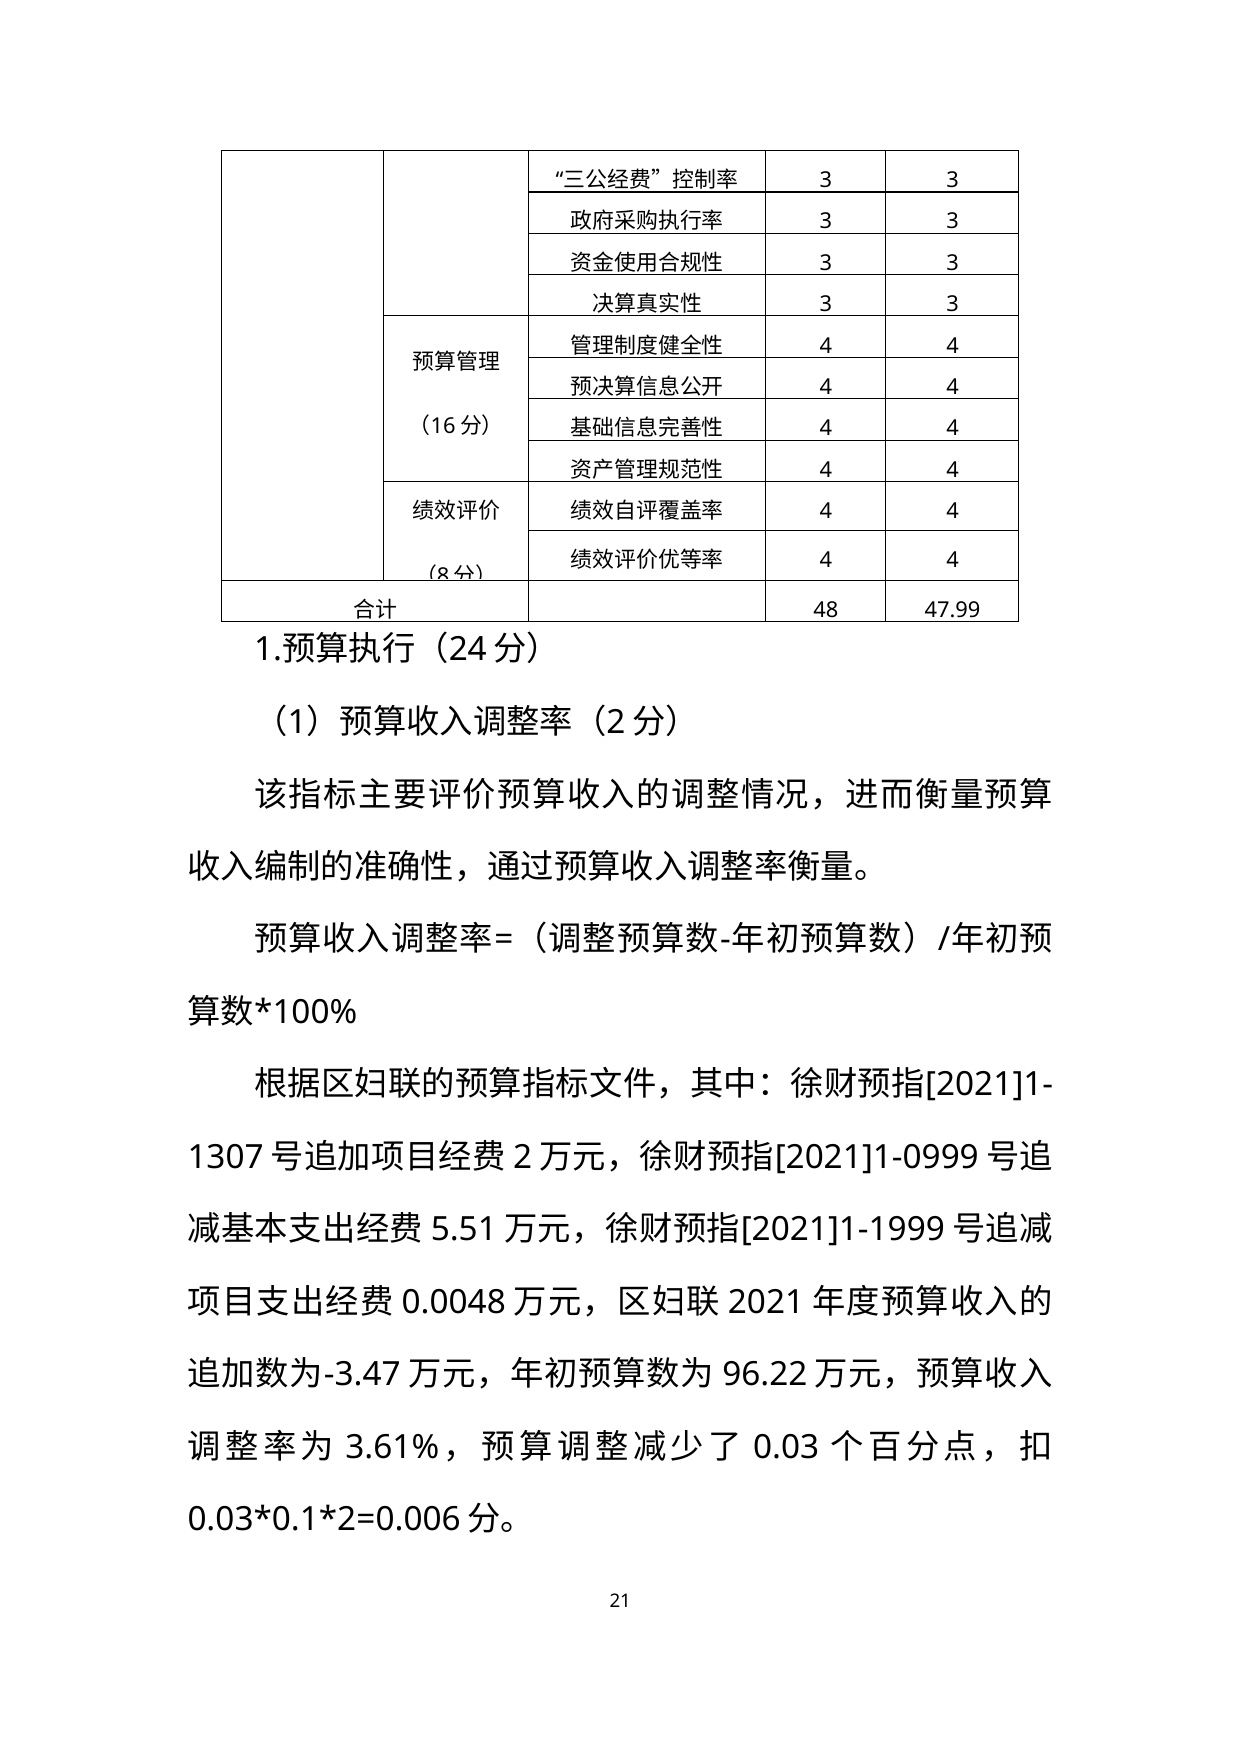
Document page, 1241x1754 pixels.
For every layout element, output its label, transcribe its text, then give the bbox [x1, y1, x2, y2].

table_cell 绩效自评覆盖率 [529, 482, 765, 529]
table_cell 4 [766, 316, 885, 357]
text 1.预算执行（24分） [187, 622, 1053, 671]
table_cell 4 [886, 531, 1018, 580]
table_cell 绩效评价优等率 [529, 531, 765, 580]
table_cell 3 [766, 193, 885, 233]
table_cell [529, 581, 765, 621]
table_cell 预算管理 （16分） [384, 316, 528, 481]
table_cell 绩效评价 （8分） [384, 482, 528, 580]
table_cell 4 [886, 441, 1018, 481]
table_cell 4 [886, 358, 1018, 398]
table_cell 4 [766, 358, 885, 398]
table_cell 4 [766, 531, 885, 580]
table_cell 4 [766, 399, 885, 439]
table_cell 预决算信息公开 [529, 358, 765, 398]
table_cell 4 [766, 441, 885, 481]
table_cell 资产管理规范性 [529, 441, 765, 481]
table_cell 3 [886, 234, 1018, 274]
table_cell 4 [886, 399, 1018, 439]
table_cell 4 [886, 482, 1018, 529]
text （1）预算收入调整率（2分） [187, 695, 1053, 743]
table_cell 48 [766, 581, 885, 621]
text 预算收入调整率=（调整预算数-年初预算数）/年初预算数*100% [187, 912, 1053, 1033]
table_cell 决算真实性 [529, 275, 765, 315]
table_cell 资金使用合规性 [529, 234, 765, 274]
text 根据区妇联的预算指标文件，其中：徐财预指[2021]1-1307号追加项目经费2万元，徐财预指[2021]1-0999号追减基本支出经费5.51万元，徐财预指[2021]1-1999号追减项目支出经费0.0048万元，区妇联2021年度预算收入的追加数为-3.47万元，年初预算数为96.22万元，预算收入调整率为3.61%，预算调整减少了0.03个百分点，扣0.03*0.1*2=0.006分。 [187, 1057, 1053, 1540]
table_cell 3 [766, 234, 885, 274]
table_cell 47.99 [886, 581, 1018, 621]
table_cell 合计 [222, 581, 528, 621]
table_cell 3 [886, 151, 1018, 191]
text 该指标主要评价预算收入的调整情况，进而衡量预算收入编制的准确性，通过预算收入调整率衡量。 [187, 767, 1053, 888]
table_cell 4 [766, 482, 885, 529]
table_cell “三公经费”控制率 [529, 151, 765, 191]
table_cell 管理制度健全性 [529, 316, 765, 357]
table_cell 3 [886, 275, 1018, 315]
table_cell 3 [766, 275, 885, 315]
table_cell 3 [886, 193, 1018, 233]
table_cell 政府采购执行率 [529, 193, 765, 233]
table_cell 4 [886, 316, 1018, 357]
table_cell 3 [766, 151, 885, 191]
table_cell 基础信息完善性 [529, 399, 765, 439]
